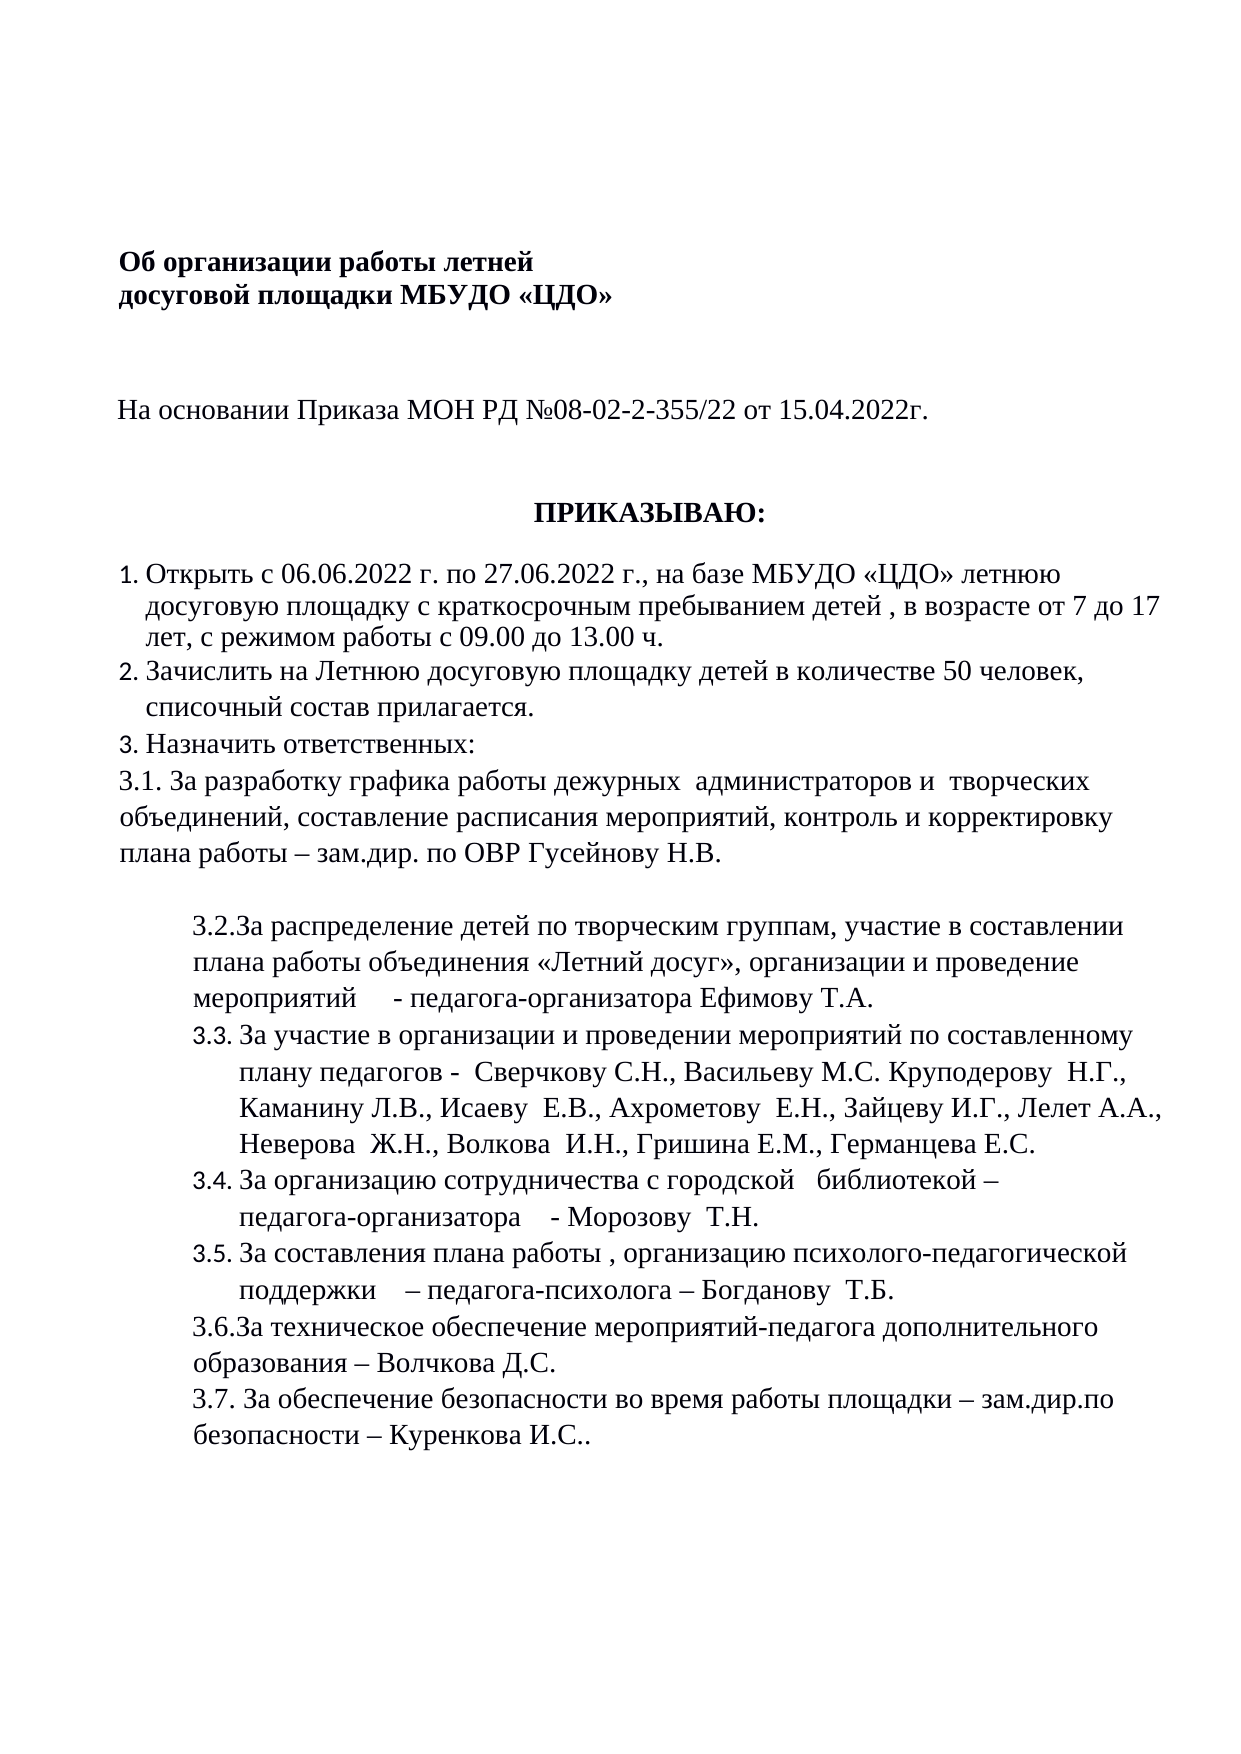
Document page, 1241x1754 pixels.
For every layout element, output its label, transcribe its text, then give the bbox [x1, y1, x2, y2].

list Зачислить на Летнюю досуговую площадку детей в количестве 50 человек, списочный состав прилагается. [118, 653, 1181, 723]
list Открыть с 06.06.2022 г. по 27.06.2022 г., на базе МБУДО «ЦДО» летнюю досуговую площадку с краткосрочным пребыванием детей , в возрасте от 7 до 17 лет, с режимом работы с 09.00 до 13.00 ч. [118, 558, 1181, 653]
subtitle Об организации работы летней [118, 244, 1181, 277]
list За составления плана работы , организацию психолого-педагогической поддержки – педагога-психолога – Богданову Т.Б. [192, 1236, 1181, 1306]
text ПРИКАЗЫВАЮ: [118, 495, 1181, 528]
text 3.2.За распределение детей по творческим группам, участие в составлении плана работы объединения «Летний досуг», организации и проведение мероприятий - педагога-организатора Ефимову Т.А. [192, 908, 1181, 1014]
text 3.7. За обеспечение безопасности во время работы площадки – зам.дир.по безопасности – Куренкова И.С.. [192, 1381, 1181, 1451]
list За организацию сотрудничества с городской библиотекой – педагога-организатора - Морозову Т.Н. [192, 1162, 1181, 1233]
list Назначить ответственных: [118, 726, 1181, 760]
list За участие в организации и проведении мероприятий по составленному плану педагогов - Сверчкову С.Н., Васильеву М.С. Круподерову Н.Г., Каманину Л.В., Исаеву Е.В., Ахрометову Е.Н., Зайцеву И.Г., Лелет А.А., Неверова Ж.Н., Волкова И.Н., Гришина Е.М., Германцева Е.С. [192, 1017, 1181, 1159]
text На основании Приказа МОН РД №08-02-2-355/22 от 15.04.2022г. [117, 392, 1181, 426]
text 3.6.За техническое обеспечение мероприятий-педагога дополнительного образования – Волчкова Д.С. [192, 1309, 1181, 1378]
subtitle досуговой площадки МБУДО «ЦДО» [118, 277, 1181, 311]
text 3.1. За разработку графика работы дежурных администраторов и творческих объединений, составление расписания мероприятий, контроль и корректировку плана работы – зам.дир. по ОВР Гусейнову Н.В. [118, 763, 1181, 869]
